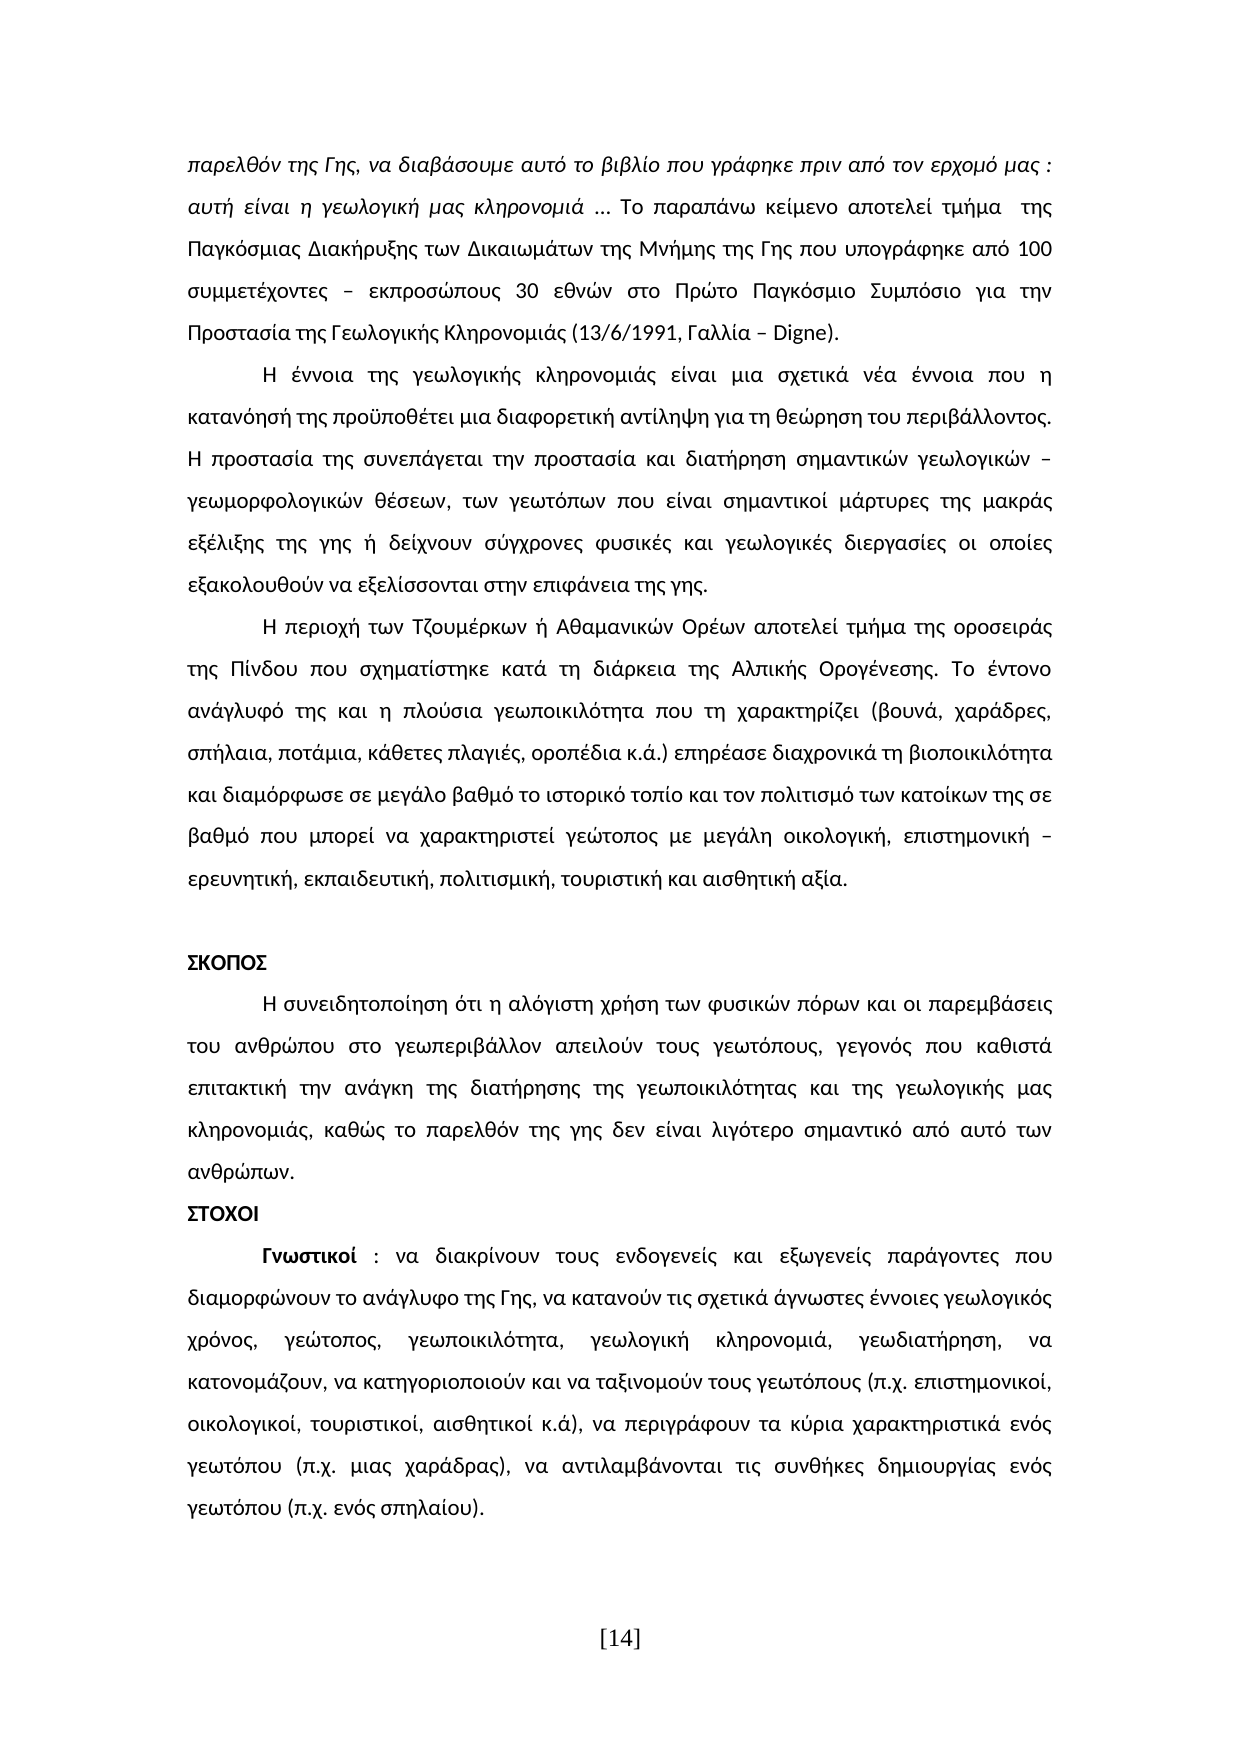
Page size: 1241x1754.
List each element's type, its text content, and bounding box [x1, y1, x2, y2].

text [187, 150, 1053, 346]
text Γνωστικοί : να διακρίνουν τους ενδογενείς και εξωγενείς παράγοντες που διαμορφώνουν το ανάγλυφο της Γης, να κατανούν τις σχετικά άγνωστες έννοιες γεωλογικός χρόνος, γεώτοπος, γεωποικιλότητα, γεωλογική κληρονομιά, γεωδιατήρηση, να κατονομάζουν, να κατηγοριοποιούν και να ταξινομούν τους γεωτόπους (π.χ. επιστημονικοί, οικολογικοί, τουριστικοί, αισθητικοί κ.ά), να περιγράφουν τα κύρια χαρακτηριστικά ενός γεωτόπου (π.χ. μιας χαράδρας), να αντιλαμβάνονται τις συνθήκες δημιουργίας ενός γεωτόπου (π.χ. ενός σπηλαίου). [187, 1241, 1053, 1521]
text Η έννοια της γεωλογικής κληρονομιάς είναι μια σχετικά νέα έννοια που η κατανόησή της προϋποθέτει μια διαφορετική αντίληψη για τη θεώρηση του περιβάλλοντος. Η προστασία της συνεπάγεται την προστασία και διατήρηση σημαντικών γεωλογικών – γεωμορφολογικών θέσεων, των γεωτόπων που είναι σημαντικοί μάρτυρες της μακράς εξέλιξης της γης ή δείχνουν σύγχρονες φυσικές και γεωλογικές διεργασίες οι οποίες εξακολουθούν να εξελίσσονται στην επιφάνεια της γης. [187, 360, 1053, 598]
text ΣΤΟΧΟΙ [187, 1199, 1053, 1227]
text ΣΚΟΠΟΣ [187, 948, 1053, 976]
text Η συνειδητοποίηση ότι η αλόγιστη χρήση των φυσικών πόρων και οι παρεμβάσεις του ανθρώπου στο γεωπεριβάλλον απειλούν τους γεωτόπους, γεγονός που καθιστά επιτακτική την ανάγκη της διατήρησης της γεωποικιλότητας και της γεωλογικής μας κληρονομιάς, καθώς το παρελθόν της γης δεν είναι λιγότερο σημαντικό από αυτό των ανθρώπων. [187, 989, 1053, 1186]
text Η περιοχή των Τζουμέρκων ή Αθαμανικών Ορέων αποτελεί τμήμα της οροσειράς της Πίνδου που σχηματίστηκε κατά τη διάρκεια της Αλπικής Ορογένεσης. Το έντονο ανάγλυφό της και η πλούσια γεωποικιλότητα που τη χαρακτηρίζει (βουνά, χαράδρες, σπήλαια, ποτάμια, κάθετες πλαγιές, οροπέδια κ.ά.) επηρέασε διαχρονικά τη βιοποικιλότητα και διαμόρφωσε σε μεγάλο βαθμό το ιστορικό τοπίο και τον πολιτισμό των κατοίκων της σε βαθμό που μπορεί να χαρακτηριστεί γεώτοπος με μεγάλη οικολογική, επιστημονική – ερευνητική, εκπαιδευτική, πολιτισμική, τουριστική και αισθητική αξία. [187, 612, 1053, 892]
